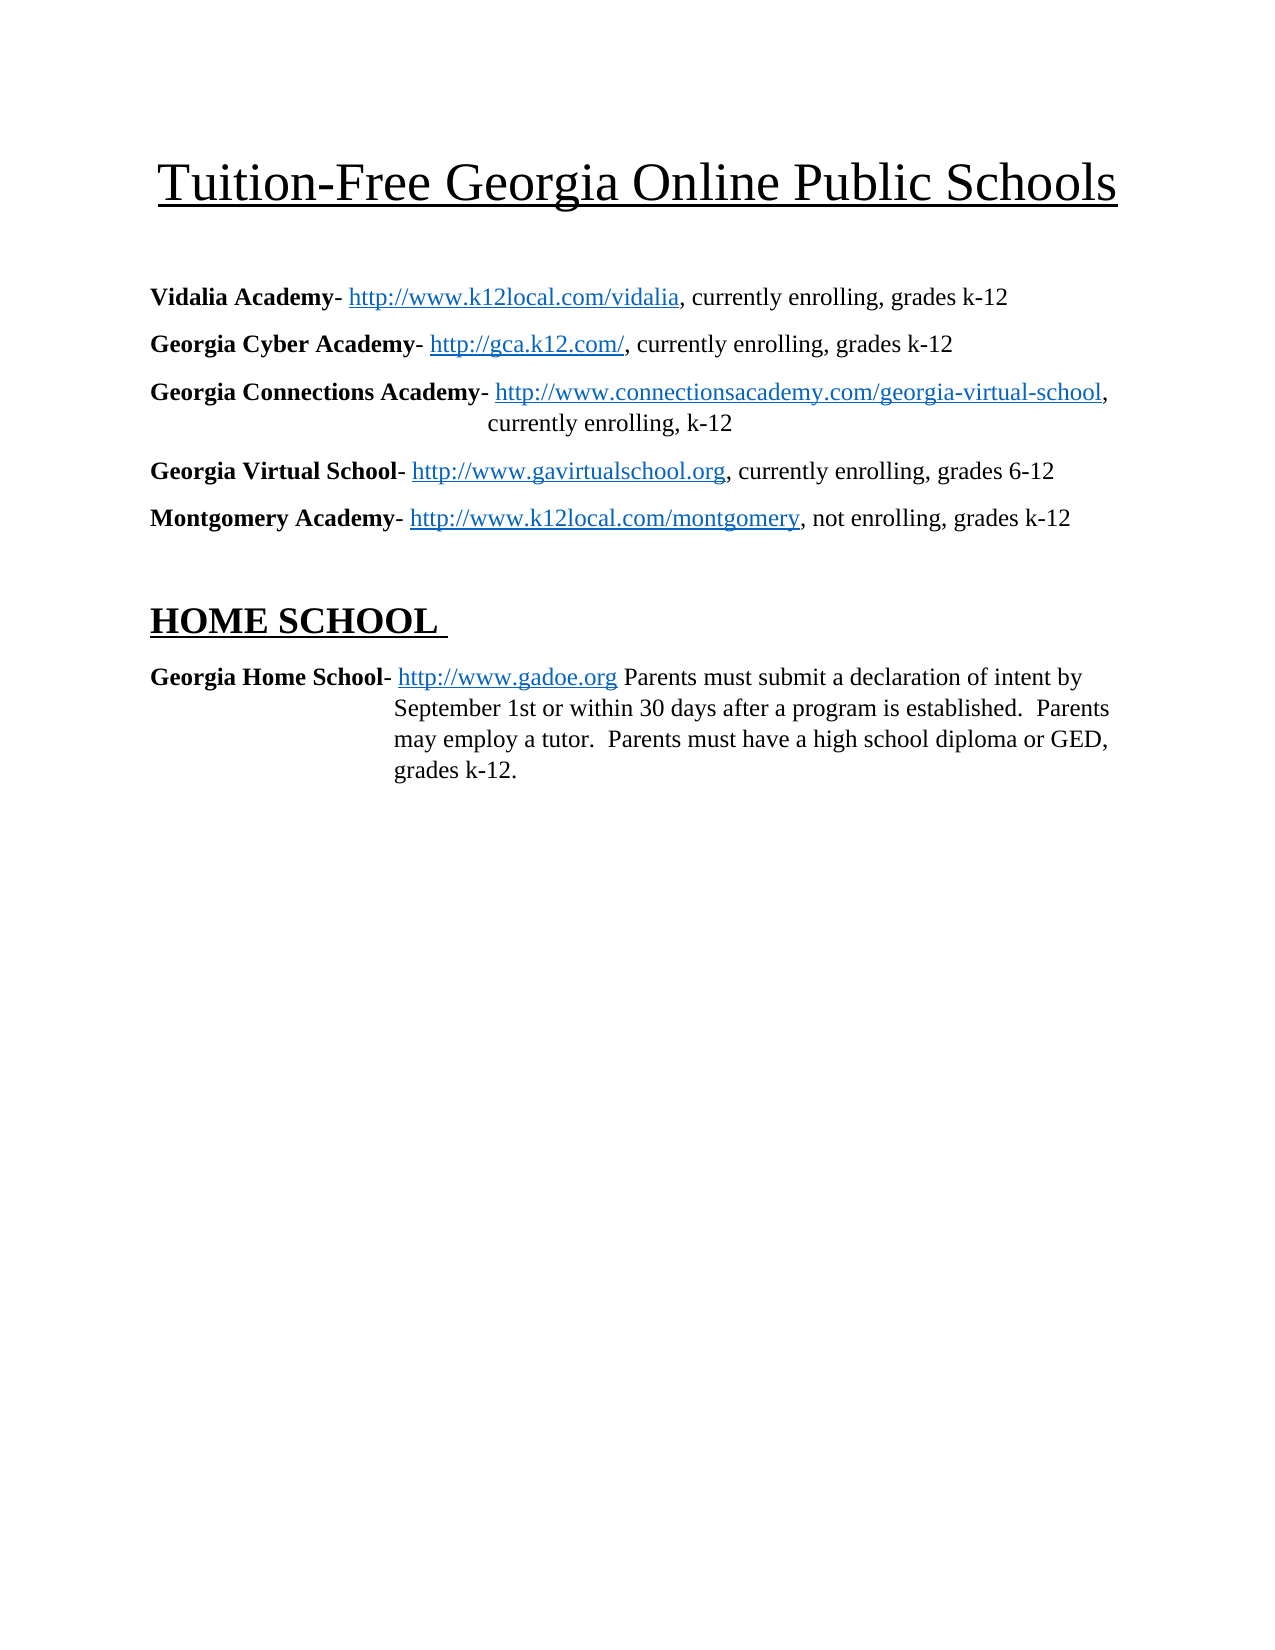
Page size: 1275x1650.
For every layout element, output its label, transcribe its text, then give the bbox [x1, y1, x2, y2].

text Georgia Cyber Academy- http://gca.k12.com/, currently enrolling, grades k-12 [150, 329, 1125, 358]
text Georgia Home School- http://www.gadoe.org Parents must submit a declaration of intent by September 1st or within 30 days after a program is established. Parents may employ a tutor. Parents must have a high school diploma or GED, grades k-12. [150, 662, 1125, 784]
text Georgia Connections Academy- http://www.connectionsacademy.com/georgia-virtual-school, currently enrolling, k-12 [150, 377, 1125, 437]
text Georgia Virtual School- http://www.gavirtualschool.org, currently enrolling, grades 6-12 [150, 456, 1125, 484]
text Tuition-Free Georgia Online Public Schools [150, 150, 1125, 212]
text Vidalia Academy- http://www.k12local.com/vidalia, currently enrolling, grades k-12 [150, 282, 1125, 310]
text HOME SCHOOL [150, 599, 1125, 642]
text Montgomery Academy- http://www.k12local.com/montgomery, not enrolling, grades k-12 [150, 503, 1125, 532]
